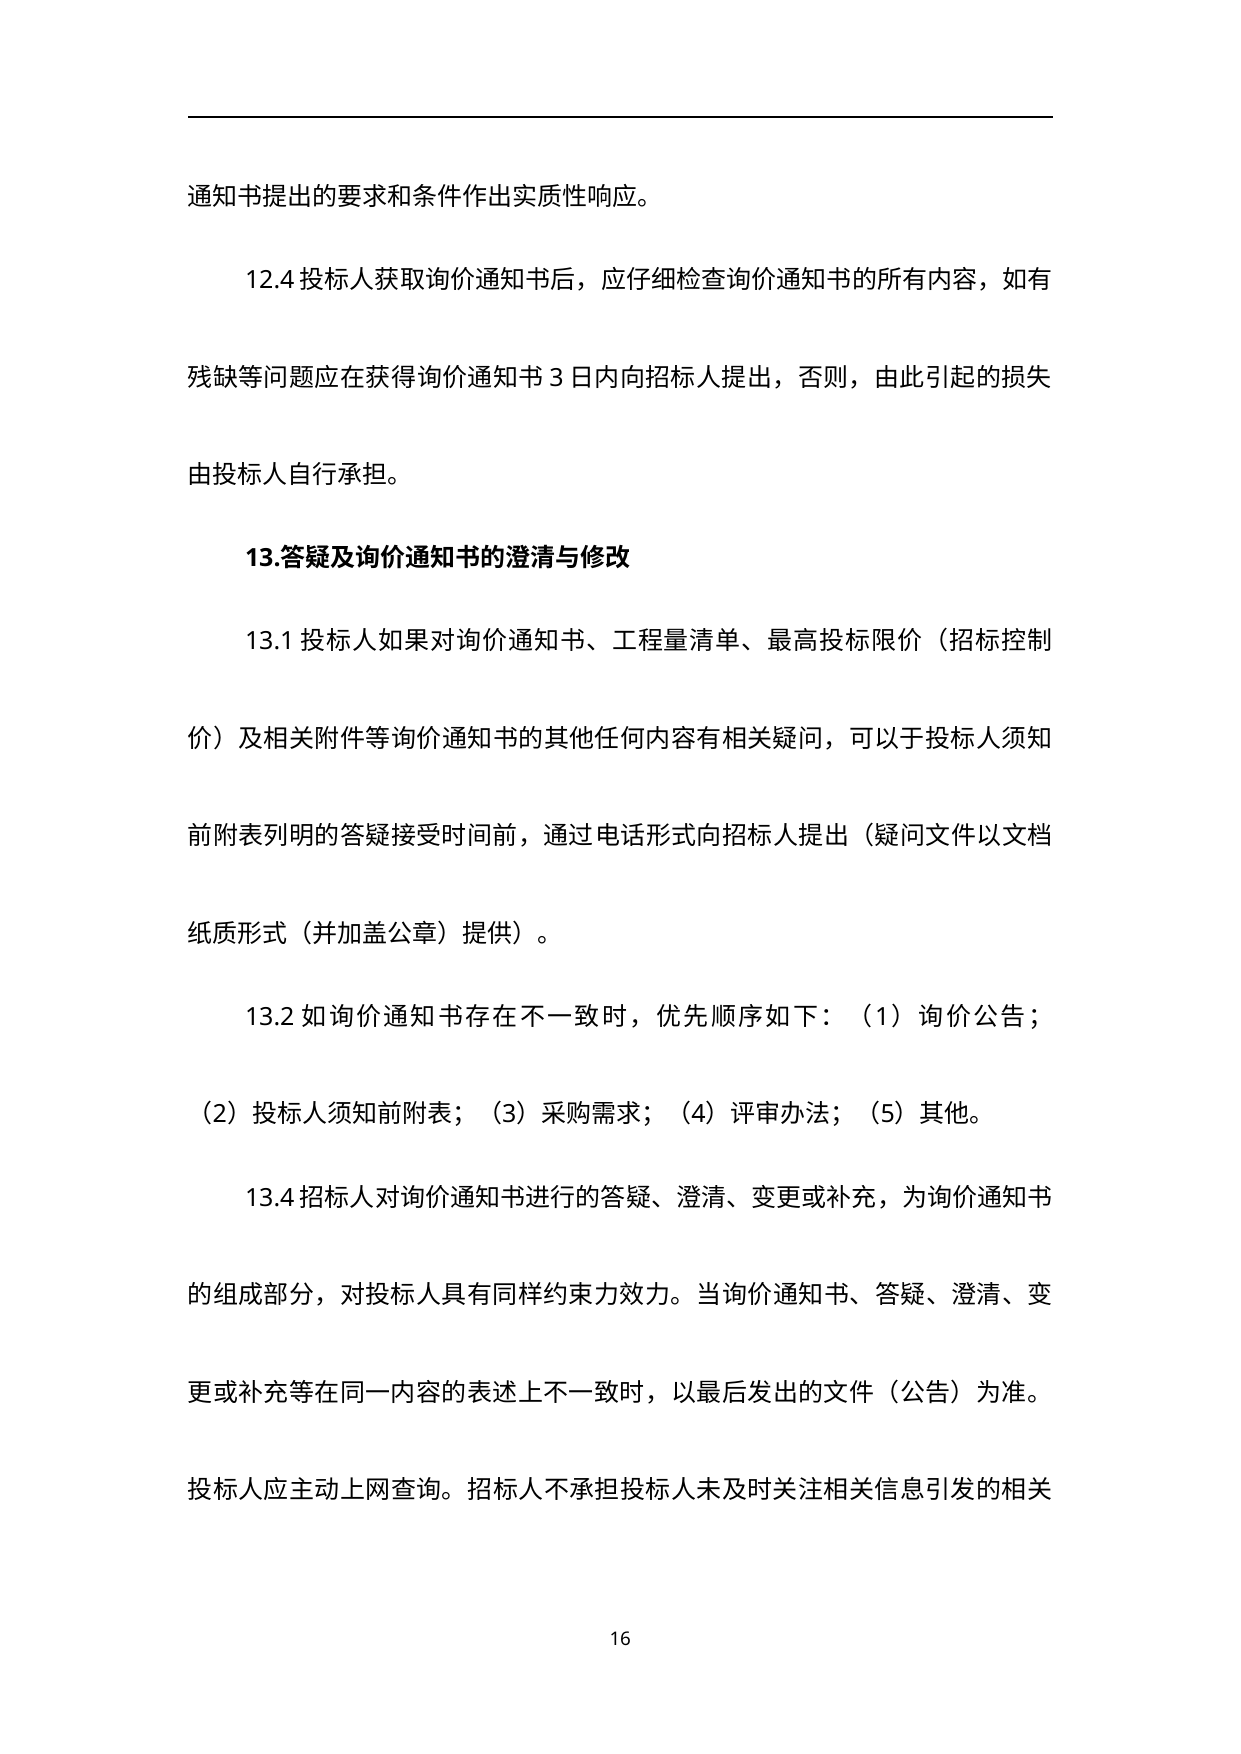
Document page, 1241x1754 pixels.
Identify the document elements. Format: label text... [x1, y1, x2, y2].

text 13.2如询价通知书存在不一致时，优先顺序如下：（1）询价公告；（2）投标人须知前附表；（3）采购需求；（4）评审办法；（5）其他。 [187, 982, 1053, 1144]
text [187, 162, 1053, 227]
text 13.1投标人如果对询价通知书、工程量清单、最高投标限价（招标控制价）及相关附件等询价通知书的其他任何内容有相关疑问，可以于投标人须知前附表列明的答疑接受时间前，通过电话形式向招标人提出（疑问文件以文档纸质形式（并加盖公章）提供）。 [187, 606, 1053, 964]
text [187, 1163, 1053, 1520]
text 13.答疑及询价通知书的澄清与修改 [187, 523, 1053, 588]
text 12.4投标人获取询价通知书后，应仔细检查询价通知书的所有内容，如有残缺等问题应在获得询价通知书3日内向招标人提出，否则，由此引起的损失由投标人自行承担。 [187, 245, 1053, 505]
